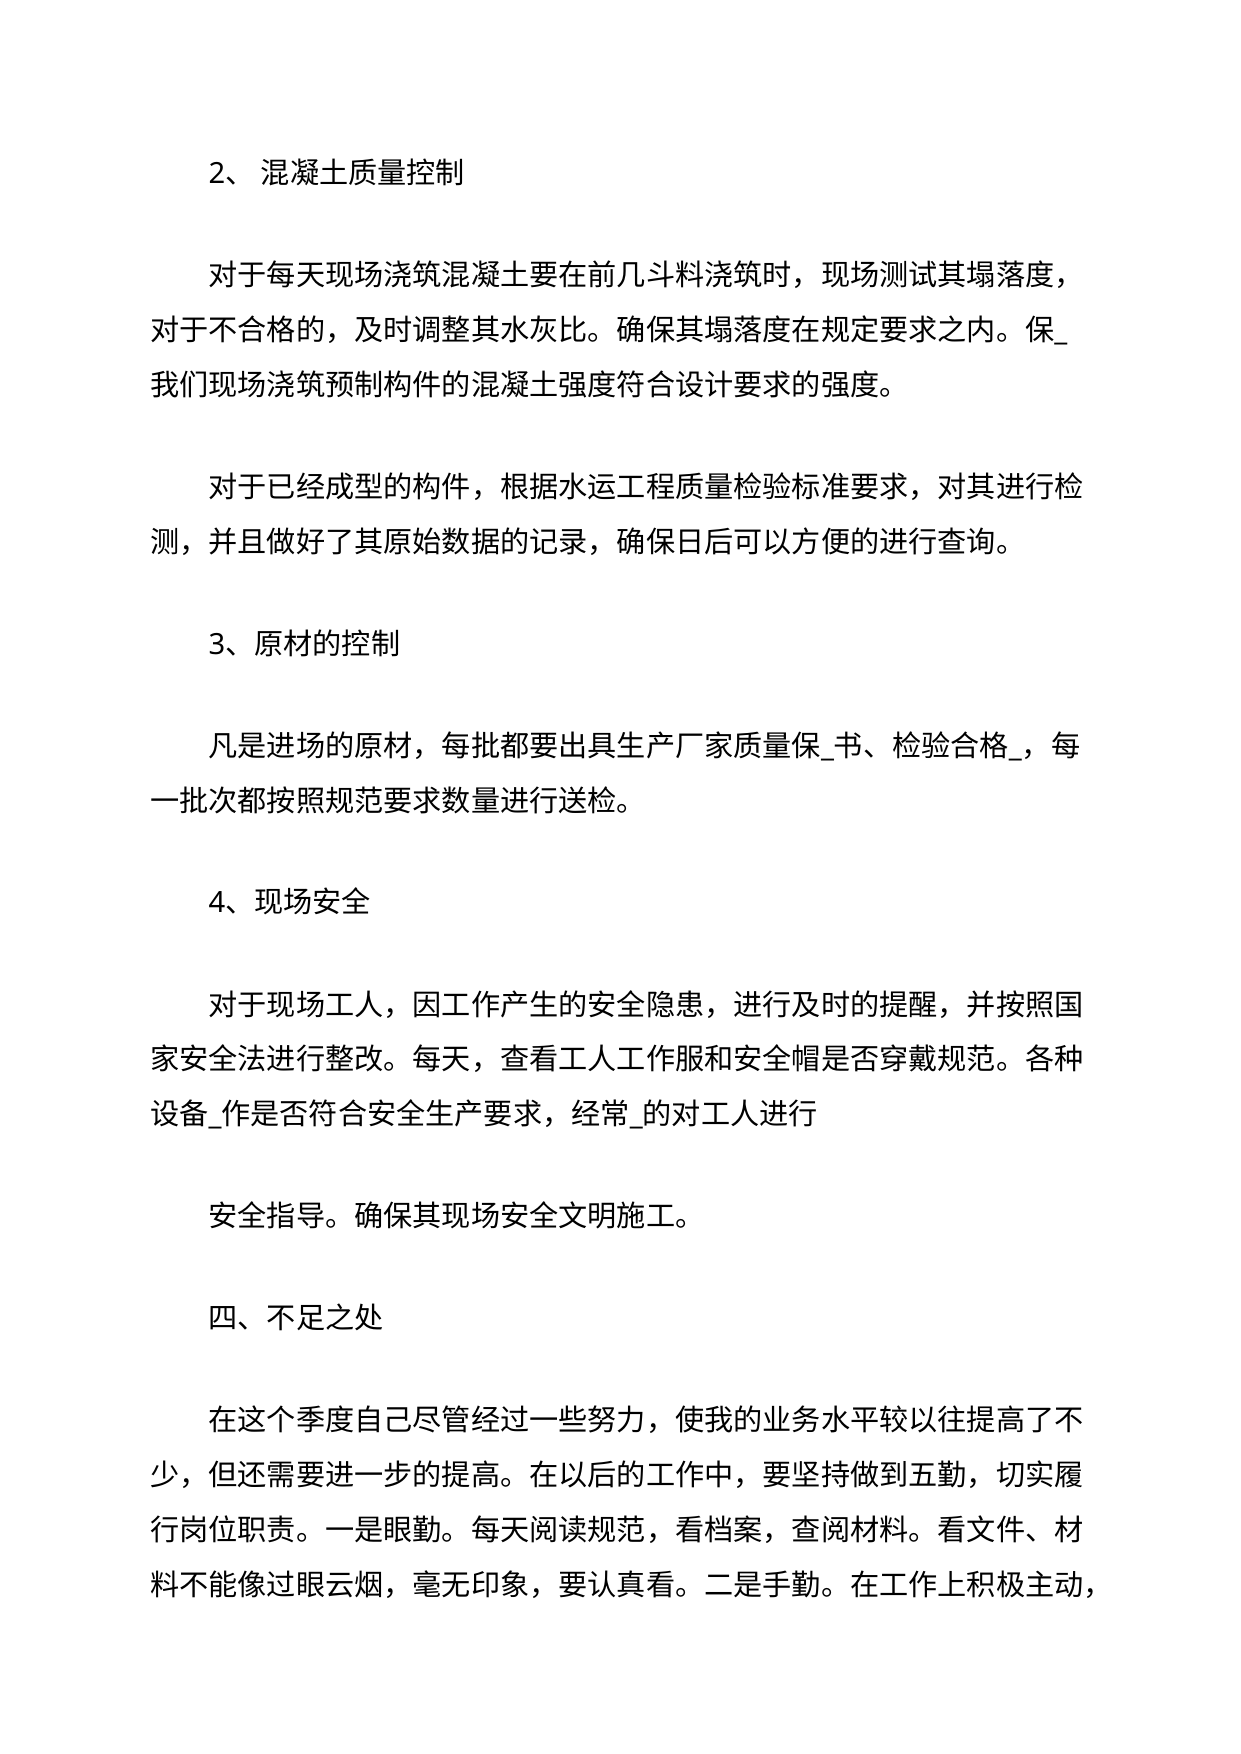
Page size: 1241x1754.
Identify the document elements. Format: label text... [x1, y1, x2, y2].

text 对于每天现场浇筑混凝土要在前几斗料浇筑时，现场测试其塌落度，对于不合格的，及时调整其水灰比。确保其塌落度在规定要求之内。保_我们现场浇筑预制构件的混凝土强度符合设计要求的强度。 [150, 252, 1090, 404]
text 对于现场工人，因工作产生的安全隐患，进行及时的提醒，并按照国家安全法进行整改。每天，查看工人工作服和安全帽是否穿戴规范。各种设备_作是否符合安全生产要求，经常_的对工人进行 [150, 981, 1090, 1133]
text 对于已经成型的构件，根据水运工程质量检验标准要求，对其进行检测，并且做好了其原始数据的记录，确保日后可以方便的进行查询。 [150, 464, 1090, 561]
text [150, 1396, 1090, 1603]
text 四、不足之处 [150, 1294, 1090, 1337]
text 3、原材的控制 [150, 620, 1090, 663]
text 凡是进场的原材，每批都要出具生产厂家质量保_书、检验合格_，每一批次都按照规范要求数量进行送检。 [150, 722, 1090, 819]
text 2、 混凝土质量控制 [150, 150, 1090, 192]
text 4、现场安全 [150, 879, 1090, 921]
text 安全指导。确保其现场安全文明施工。 [150, 1193, 1090, 1235]
